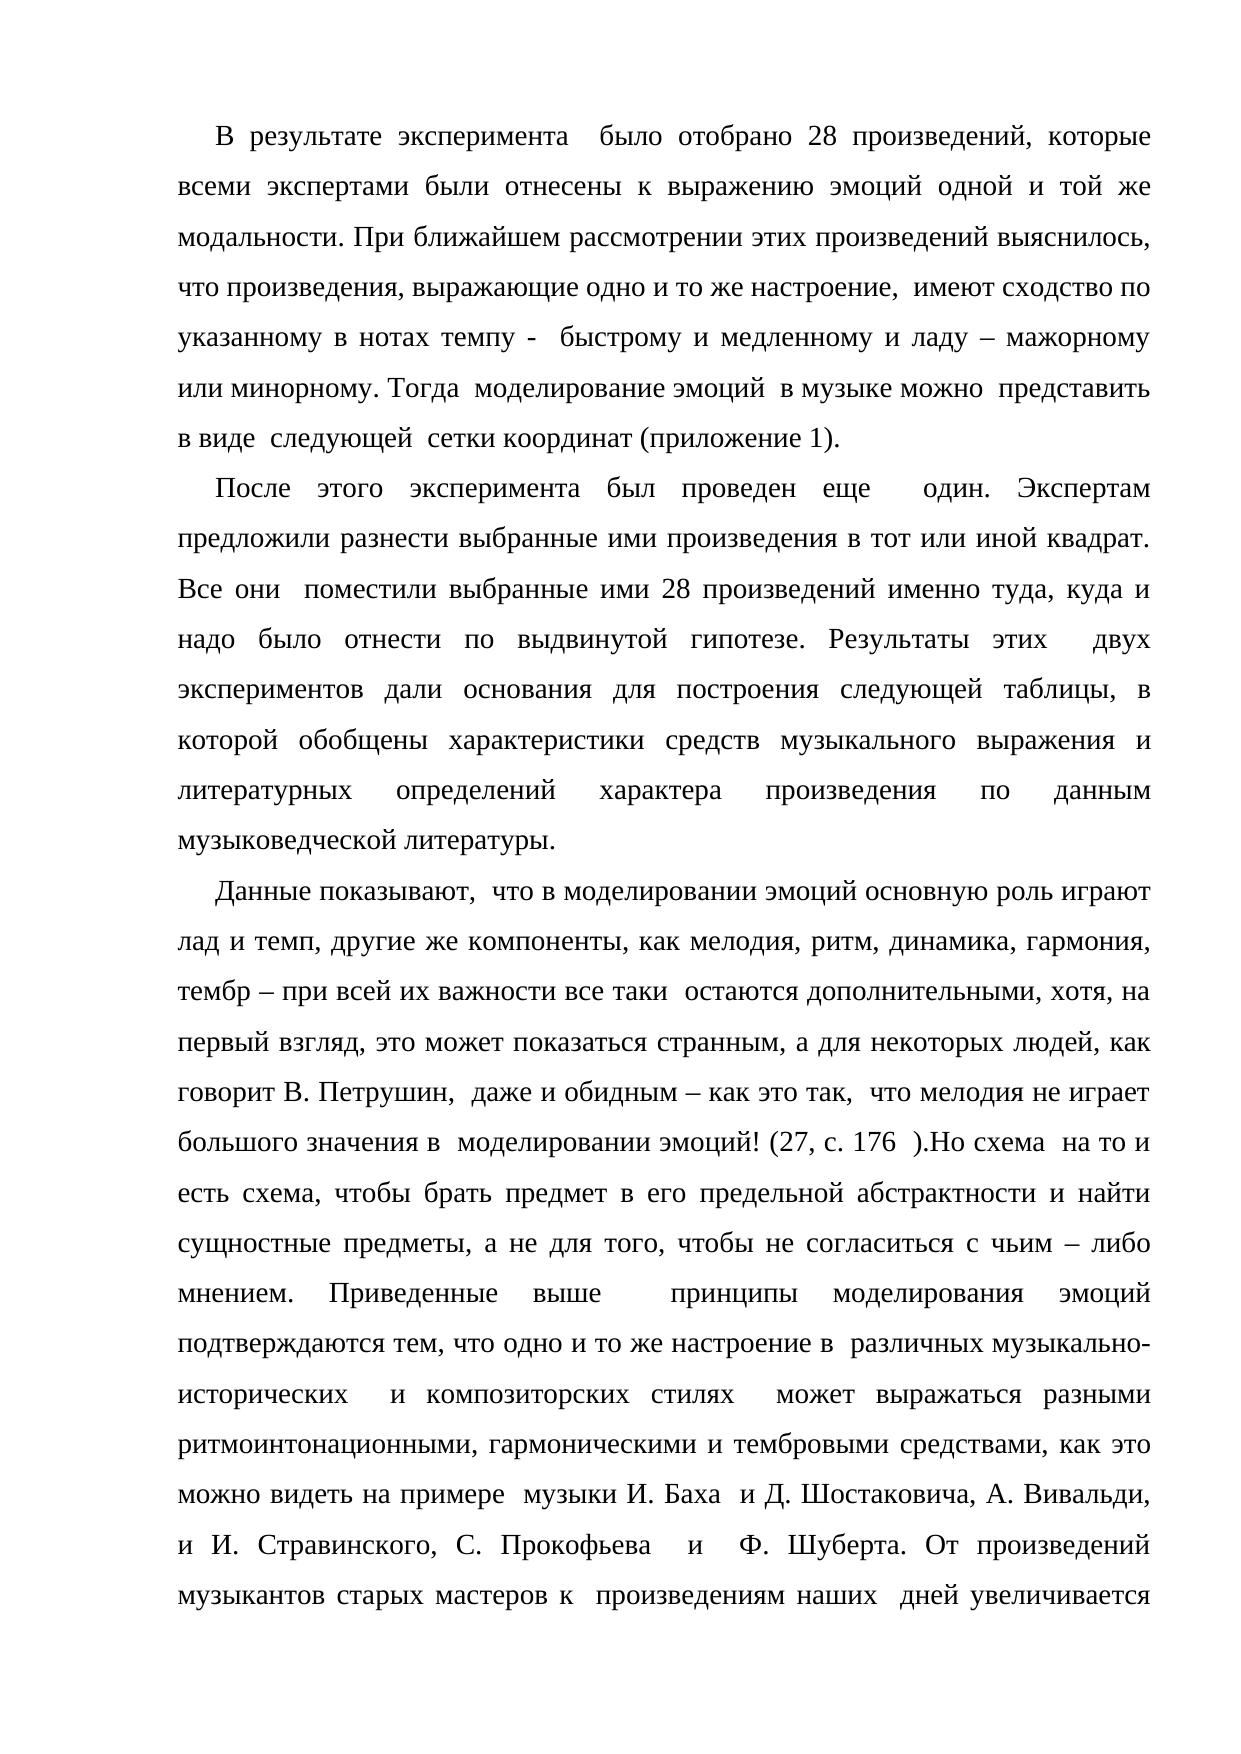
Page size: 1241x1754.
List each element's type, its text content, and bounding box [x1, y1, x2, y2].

text После этого эксперимента был проведен еще один. Экспертам предложили разнести выбранные ими произведения в тот или иной квадрат. Все они поместили выбранные ими 28 произведений именно туда, куда и надо было отнести по выдвинутой гипотезе. Результаты этих двух экспериментов дали основания для построения следующей таблицы, в которой обобщены характеристики средств музыкального выражения и литературных определений характера произведения по данным музыковедческой литературы. [177, 470, 1152, 856]
text В результате эксперимента было отобрано 28 произведений, которые всеми экспертами были отнесены к выражению эмоций одной и той же модальности. При ближайшем рассмотрении этих произведений выяснилось, что произведения, выражающие одно и то же настроение, имеют сходство по указанному в нотах темпу - быстрому и медленному и ладу – мажорному или минорному. Тогда моделирование эмоций в музыке можно представить в виде следующей сетки координат (приложение 1). [177, 118, 1152, 453]
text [177, 873, 1152, 1611]
